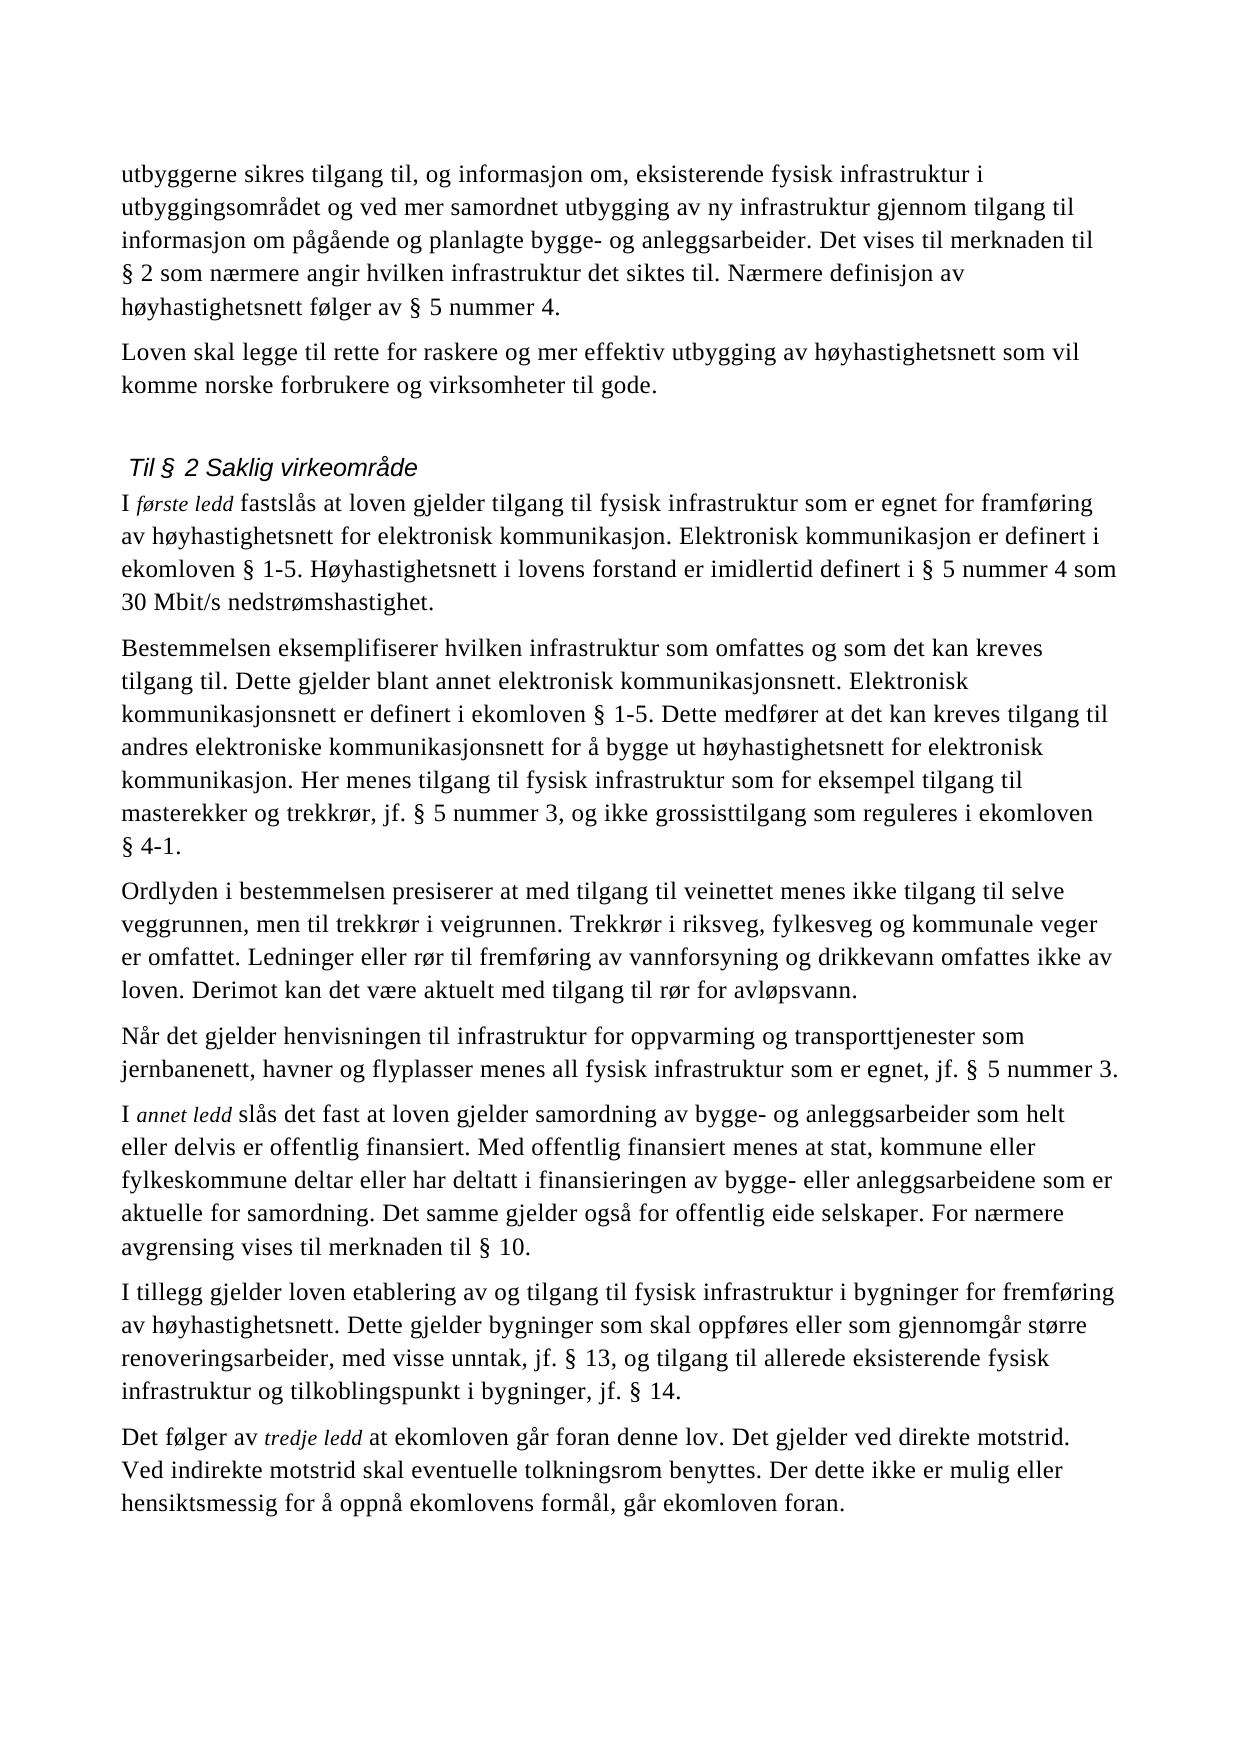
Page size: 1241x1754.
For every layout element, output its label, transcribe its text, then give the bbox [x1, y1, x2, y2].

text Loven skal legge til rette for raskere og mer effektiv utbygging av høyhastighetsnett som vil komme norske forbrukere og virksomheter til gode. [121, 337, 1119, 399]
text Bestemmelsen eksemplifiserer hvilken infrastruktur som omfattes og som det kan kreves tilgang til. Dette gjelder blant annet elektronisk kommunikasjonsnett. Elektronisk kommunikasjonsnett er definert i ekomloven § 1-5. Dette medfører at det kan kreves tilgang til andres elektroniske kommunikasjonsnett for å bygge ut høyhastighetsnett for elektronisk kommunikasjon. Her menes tilgang til fysisk infrastruktur som for eksempel tilgang til masterekker og trekkrør, jf. § 5 nummer 3, og ikke grossisttilgang som reguleres i ekomloven § 4-1. [121, 633, 1119, 859]
text Ordlyden i bestemmelsen presiserer at med tilgang til veinettet menes ikke tilgang til selve veggrunnen, men til trekkrør i veigrunnen. Trekkrør i riksveg, fylkesveg og kommunale veger er omfattet. Ledninger eller rør til fremføring av vannforsyning og drikkevann omfattes ikke av loven. Derimot kan det være aktuelt med tilgang til rør for avløpsvann. [121, 876, 1119, 1004]
text I annet ledd slås det fast at loven gjelder samordning av bygge- og anleggsarbeider som helt eller delvis er offentlig finansiert. Med offentlig finansiert menes at stat, kommune eller fylkeskommune deltar eller har deltatt i finansieringen av bygge- eller anleggsarbeidene som er aktuelle for samordning. Det samme gjelder også for offentlig eide selskaper. For nærmere avgrensing vises til merknaden til § 10. [121, 1099, 1119, 1260]
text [121, 159, 1119, 320]
text I første ledd fastslås at loven gjelder tilgang til fysisk infrastruktur som er egnet for framføring av høyhastighetsnett for elektronisk kommunikasjon. Elektronisk kommunikasjon er definert i ekomloven § 1-5. Høyhastighetsnett i lovens forstand er imidlertid definert i § 5 nummer 4 som 30 Mbit/s nedstrømshastighet. [121, 488, 1119, 616]
text Når det gjelder henvisningen til infrastruktur for oppvarming og transporttjenester som jernbanenett, havner og flyplasser menes all fysisk infrastruktur som er egnet, jf. § 5 nummer 3. [121, 1021, 1119, 1083]
text Det følger av tredje ledd at ekomloven går foran denne lov. Det gjelder ved direkte motstrid. Ved indirekte motstrid skal eventuelle tolkningsrom benyttes. Der dette ikke er mulig eller hensiktsmessig for å oppnå ekomlovens formål, går ekomloven foran. [121, 1422, 1119, 1516]
text I tillegg gjelder loven etablering av og tilgang til fysisk infrastruktur i bygninger for fremføring av høyhastighetsnett. Dette gjelder bygninger som skal oppføres eller som gjennomgår større renoveringsarbeider, med visse unntak, jf. § 13, og tilgang til allerede eksisterende fysisk infrastruktur og tilkoblingspunkt i bygninger, jf. § 14. [121, 1277, 1119, 1405]
text Til § 2 Saklig virkeområde [121, 453, 1119, 482]
